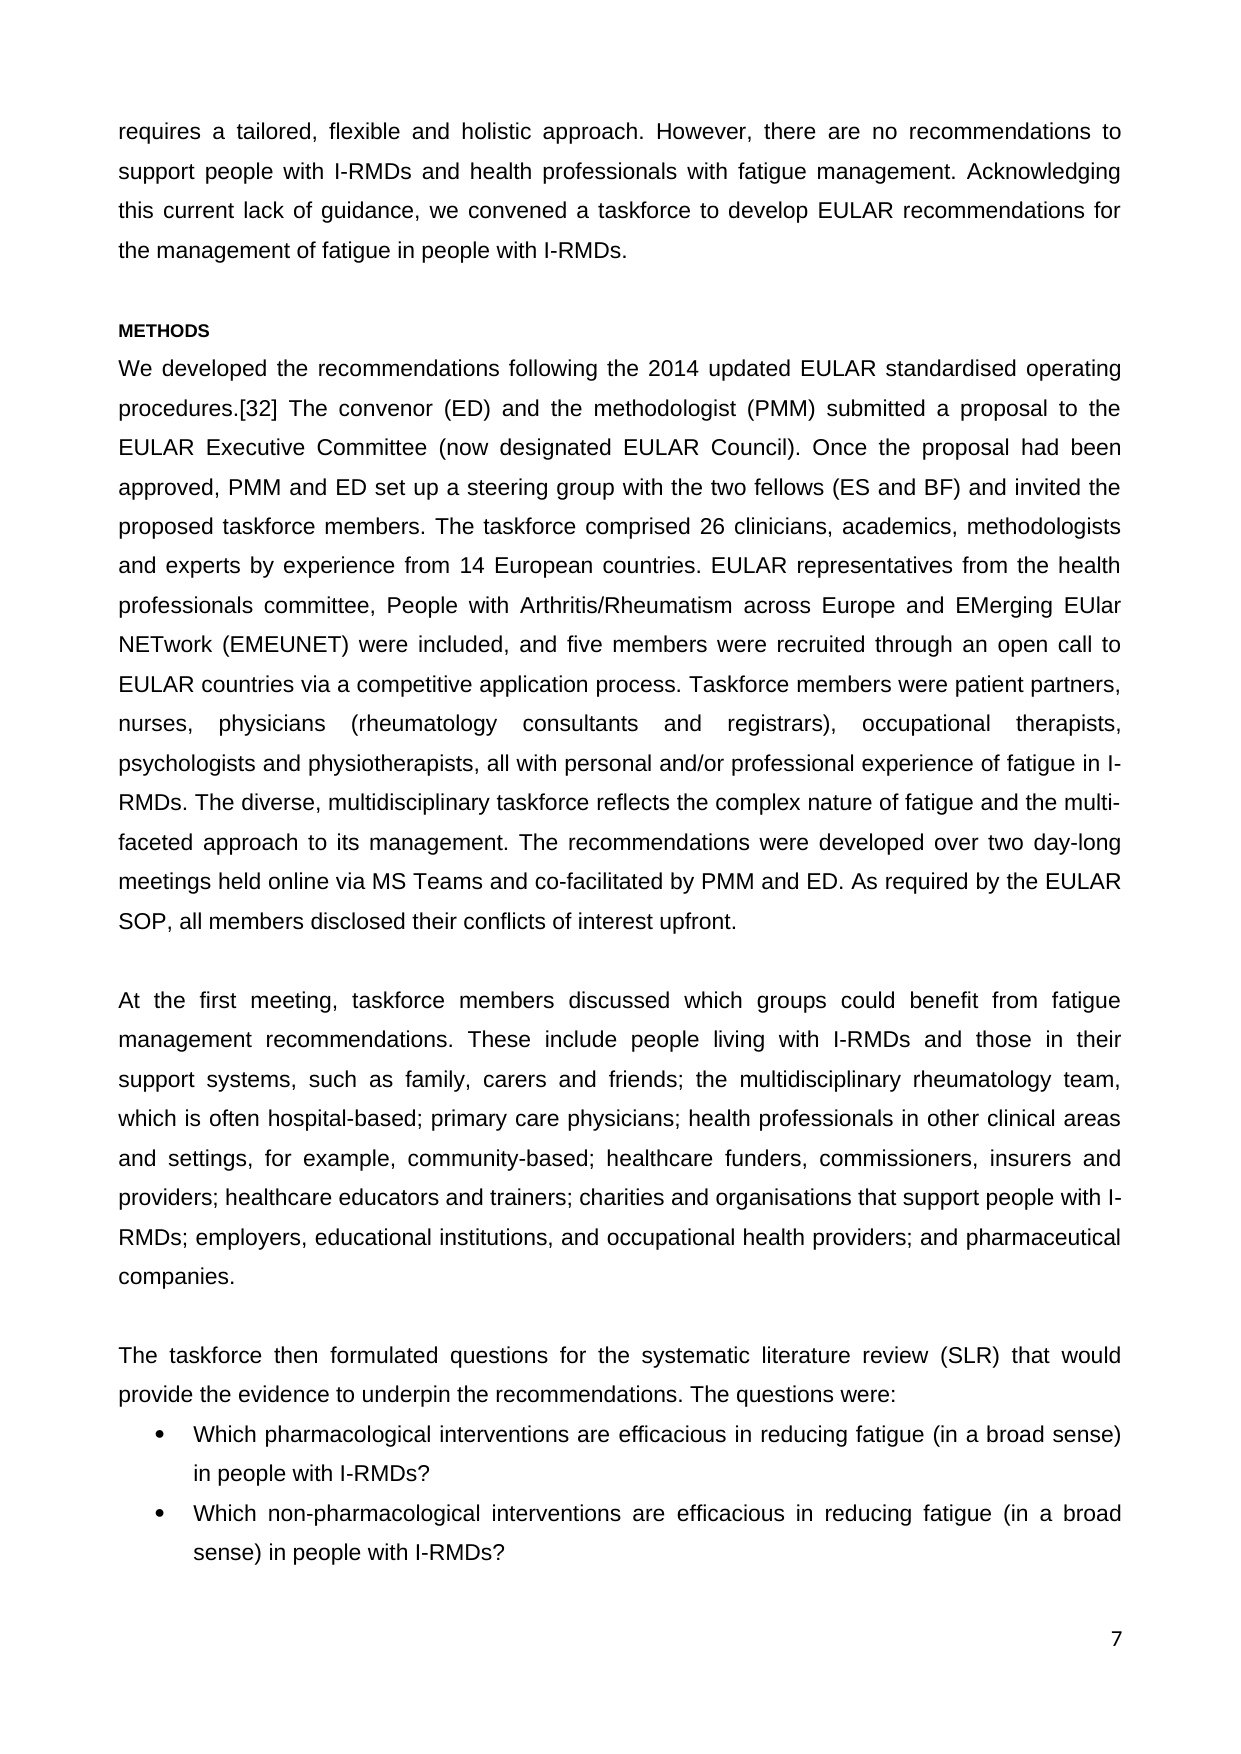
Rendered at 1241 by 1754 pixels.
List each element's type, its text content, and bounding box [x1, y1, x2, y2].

list Which non-pharmacological interventions are efficacious in reducing fatigue (in a broad sense) in people with I-RMDs? [156, 1500, 1122, 1566]
list Which pharmacological interventions are efficacious in reducing fatigue (in a broad sense) in people with I-RMDs? [156, 1421, 1122, 1487]
text At the first meeting, taskforce members discussed which groups could benefit from fatigue management recommendations. These include people living with I-RMDs and those in their support systems, such as family, carers and friends; the multidisciplinary rheumatology team, which is often hospital-based; primary care physicians; health professionals in other clinical areas and settings, for example, community-based; healthcare funders, commissioners, insurers and providers; healthcare educators and trainers; charities and organisations that support people with I-RMDs; employers, educational institutions, and occupational health providers; and pharmaceutical companies. [118, 987, 1122, 1289]
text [118, 118, 1122, 263]
text The taskforce then formulated questions for the systematic literature review (SLR) that would provide the evidence to underpin the recommendations. The questions were: [118, 1342, 1122, 1408]
text We developed the recommendations following the 2014 updated EULAR standardised operating procedures. The convenor (ED) and the methodologist (PMM) submitted a proposal to the EULAR Executive Committee (now designated EULAR Council). Once the proposal had been approved, PMM and ED set up a steering group with the two fellows (ES and BF) and invited the proposed taskforce members. The taskforce comprised 26 clinicians, academics, methodologists and experts by experience from 14 European countries. EULAR representatives from the health professionals committee, People with Arthritis/Rheumatism across Europe and EMerging EUlar NETwork (EMEUNET) were included, and five members were recruited through an open call to EULAR countries via a competitive application process. Taskforce members were patient partners, nurses, physicians (rheumatology consultants and registrars), occupational therapists, psychologists and physiotherapists, all with personal and/or professional experience of fatigue in I-RMDs. The diverse, multidisciplinary taskforce reflects the complex nature of fatigue and the multi-faceted approach to its management. The recommendations were developed over two day-long meetings held online via MS Teams and co-facilitated by PMM and ED. As required by the EULAR SOP, all members disclosed their conflicts of interest upfront. [118, 355, 1122, 934]
text methods [118, 316, 1122, 342]
